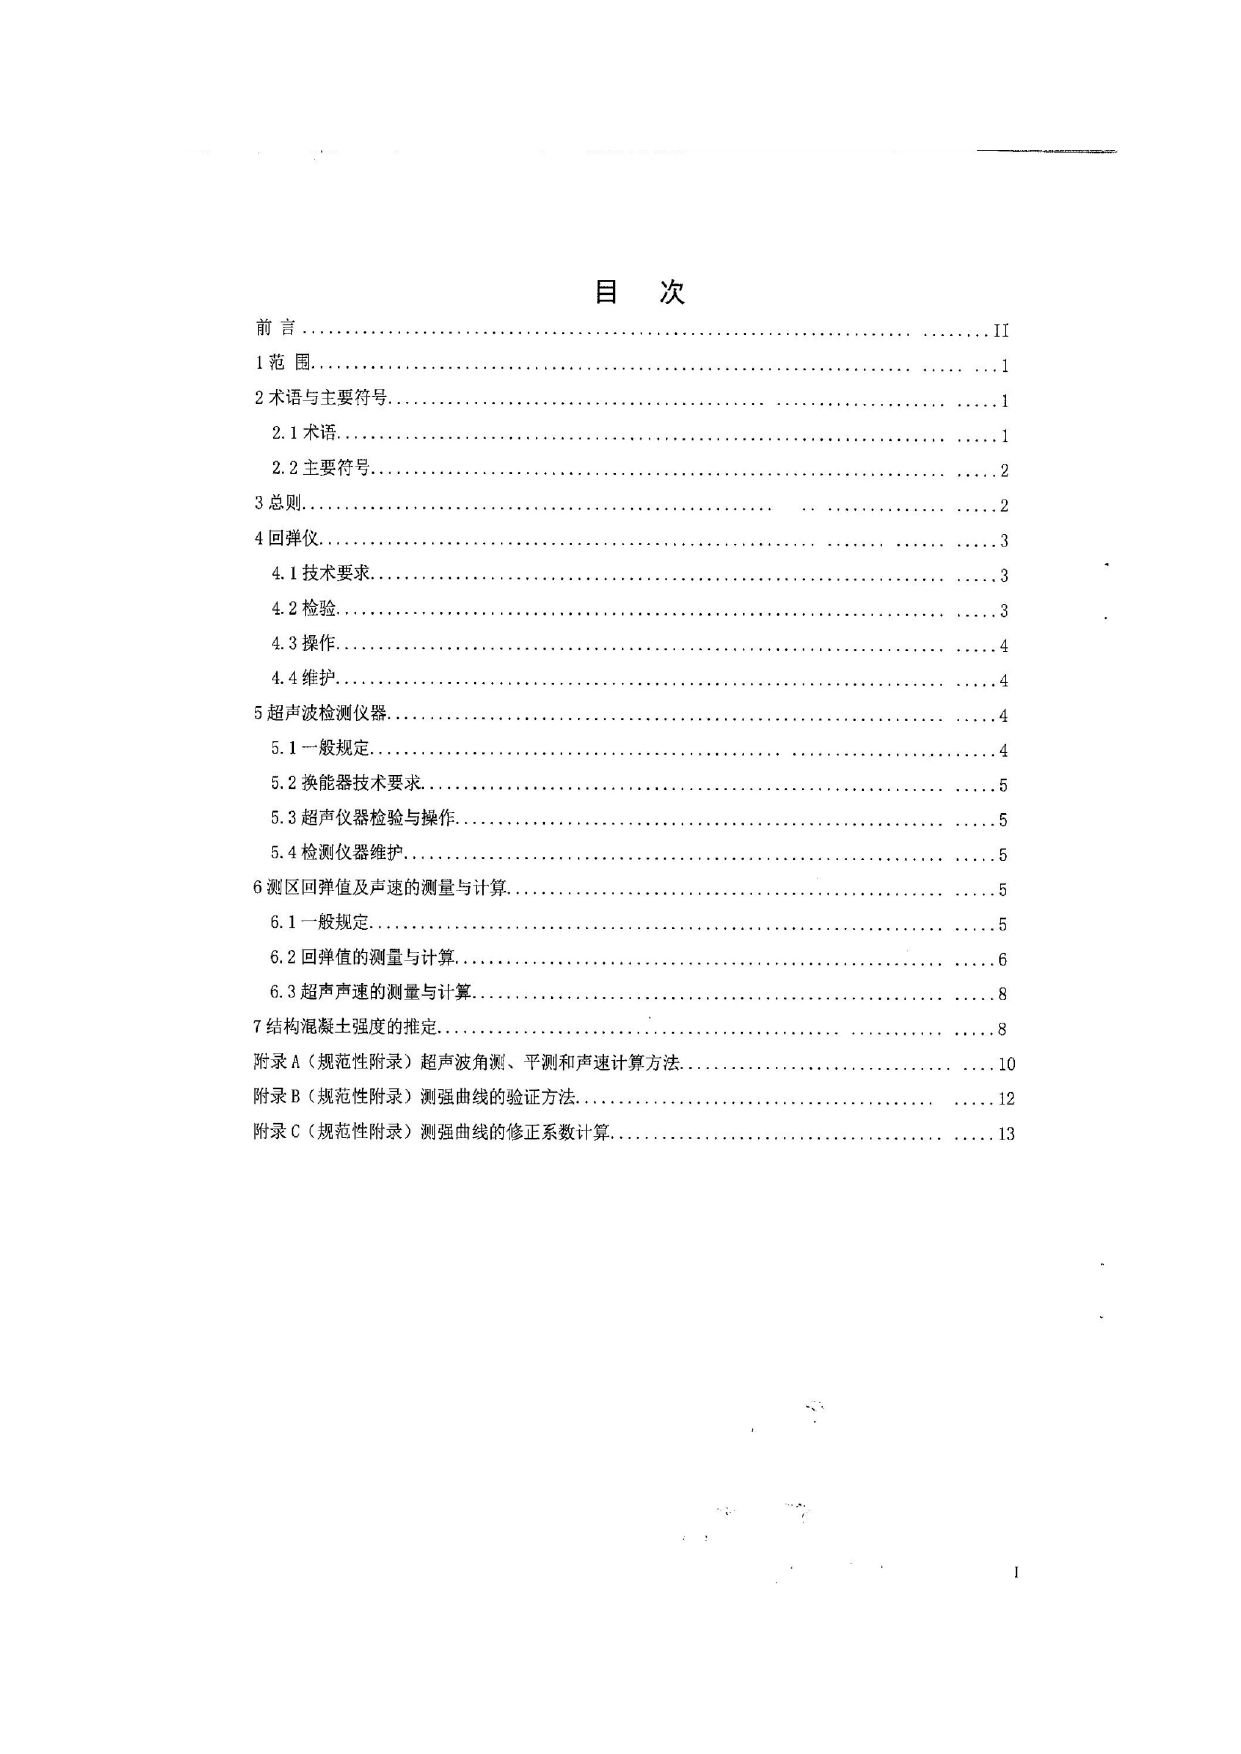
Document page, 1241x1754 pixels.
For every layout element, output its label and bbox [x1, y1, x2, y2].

picture [187, 150, 1118, 1604]
